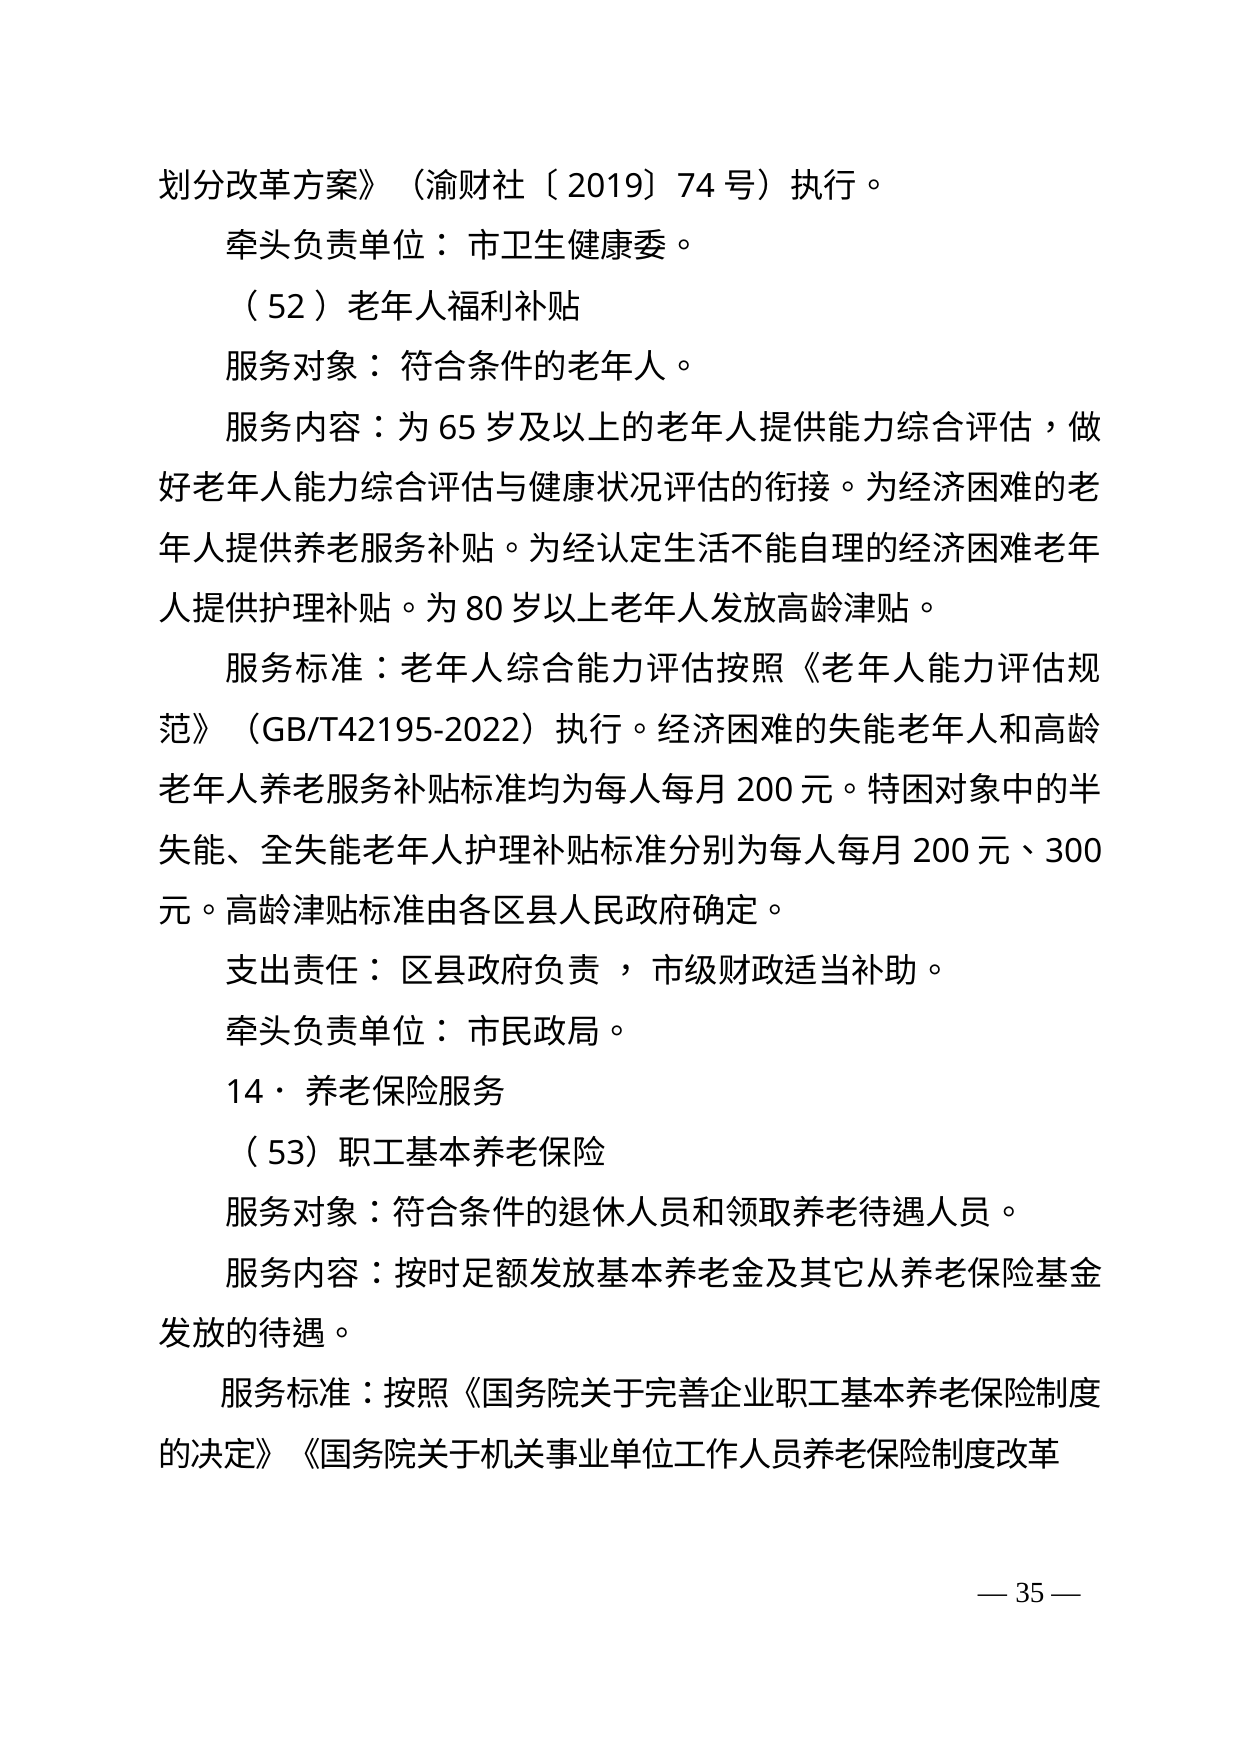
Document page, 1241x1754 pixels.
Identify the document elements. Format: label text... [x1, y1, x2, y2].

text 14． 养老保险服务 [158, 1055, 1102, 1116]
text 服务内容：按时足额发放基本养老金及其它从养老保险基金发放的待遇。 [158, 1237, 1102, 1357]
text （ 53）职工基本养老保险 [158, 1116, 1102, 1176]
text 服务对象：符合条件的退休人员和领取养老待遇人员。 [158, 1176, 1102, 1237]
text （ 52 ）老年人福利补贴 [158, 270, 1102, 330]
text 牵头负责单位： 市卫生健康委。 [158, 209, 1102, 270]
text 服务对象： 符合条件的老年人。 [158, 330, 1102, 391]
text 牵头负责单位： 市民政局。 [158, 995, 1102, 1055]
text 服务内容：为65岁及以上的老年人提供能力综合评估，做好老年人能力综合评估与健康状况评估的衔接。为经济困难的老年人提供养老服务补贴。为经认定生活不能自理的经济困难老年人提供护理补贴。为80岁以上老年人发放高龄津贴。 [158, 391, 1102, 632]
text 支出责任： 区县政府负责 ， 市级财政适当补助。 [158, 934, 1102, 995]
text 划分改革方案》（渝财社〔 2019〕74 号）执行。 [158, 149, 1102, 209]
text 服务标准：按照《国务院关于完善企业职工基本养老保险制度的决定》《国务院关于机关事业单位工作人员养老保险制度改革 [158, 1357, 1102, 1478]
text 服务标准：老年人综合能力评估按照《老年人能力评估规范》（GB/T42195-2022）执行。经济困难的失能老年人和高龄老年人养老服务补贴标准均为每人每月200元。特困对象中的半失能、全失能老年人护理补贴标准分别为每人每月200元、300元。高龄津贴标准由各区县人民政府确定。 [158, 632, 1102, 934]
